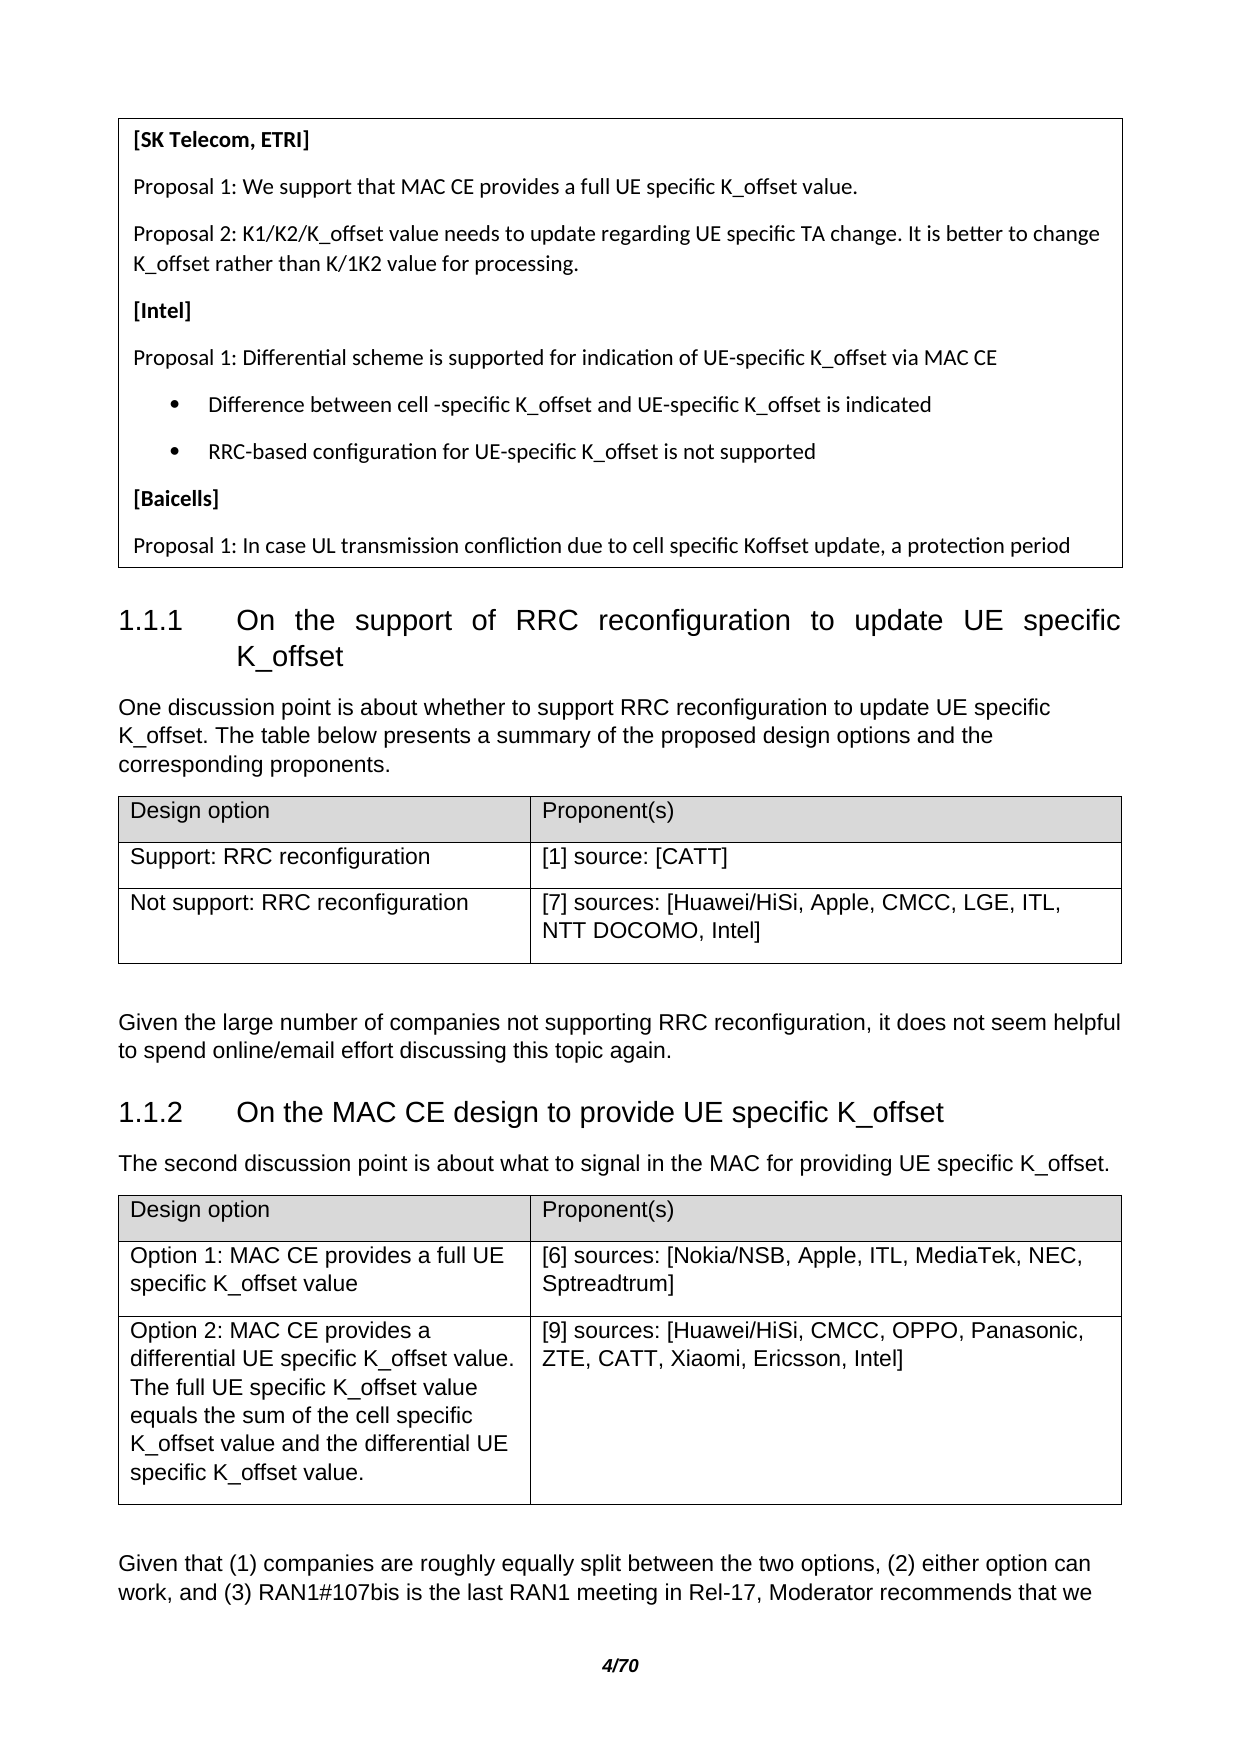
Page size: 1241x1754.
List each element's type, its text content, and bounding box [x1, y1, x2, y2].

table_cell [7] sources: [Huawei/HiSi, Apple, CMCC, LGE, ITL, NTT DOCOMO, Intel] [531, 889, 1121, 963]
subtitle 1.1.2 On the MAC CE design to provide UE specific K_offset [118, 1095, 1122, 1128]
table_cell Option 1: MAC CE provides a full UE specific K_offset value [119, 1242, 530, 1316]
table_header Design option [119, 797, 530, 842]
table_cell Option 2: MAC CE provides a differential UE specific K_offset value. The full UE specific K_offset value equals the sum of the cell specific K_offset value and the differential UE specific K_offset value. [119, 1317, 530, 1504]
text The second discussion point is about what to signal in the MAC for providing UE specific K_offset. [118, 1150, 1122, 1176]
table_cell [6] sources: [Nokia/NSB, Apple, ITL, MediaTek, NEC, Sptreadtrum] [531, 1242, 1121, 1316]
text One discussion point is about whether to support RRC reconfiguration to update UE specific K_offset. The table below presents a summary of the proposed design options and the corresponding proponents. [118, 694, 1122, 777]
text Given the large number of companies not supporting RRC reconfiguration, it does not seem helpful to spend online/email effort discussing this topic again. [118, 1009, 1122, 1063]
table_cell Support: RRC reconfiguration [119, 843, 530, 888]
subtitle 1.1.1 On the support of RRC reconfiguration to update UE specific K_offset [118, 603, 1122, 672]
table_header Proponent(s) [531, 797, 1121, 842]
table_cell [9] sources: [Huawei/HiSi, CMCC, OPPO, Panasonic, ZTE, CATT, Xiaomi, Ericsson, Intel] [531, 1317, 1121, 1504]
table_header Design option [119, 1196, 530, 1241]
table_header Proponent(s) [531, 1196, 1121, 1241]
table_cell [1] source: [CATT] [531, 843, 1121, 888]
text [118, 1550, 1122, 1605]
table_cell Not support: RRC reconfiguration [119, 889, 530, 963]
